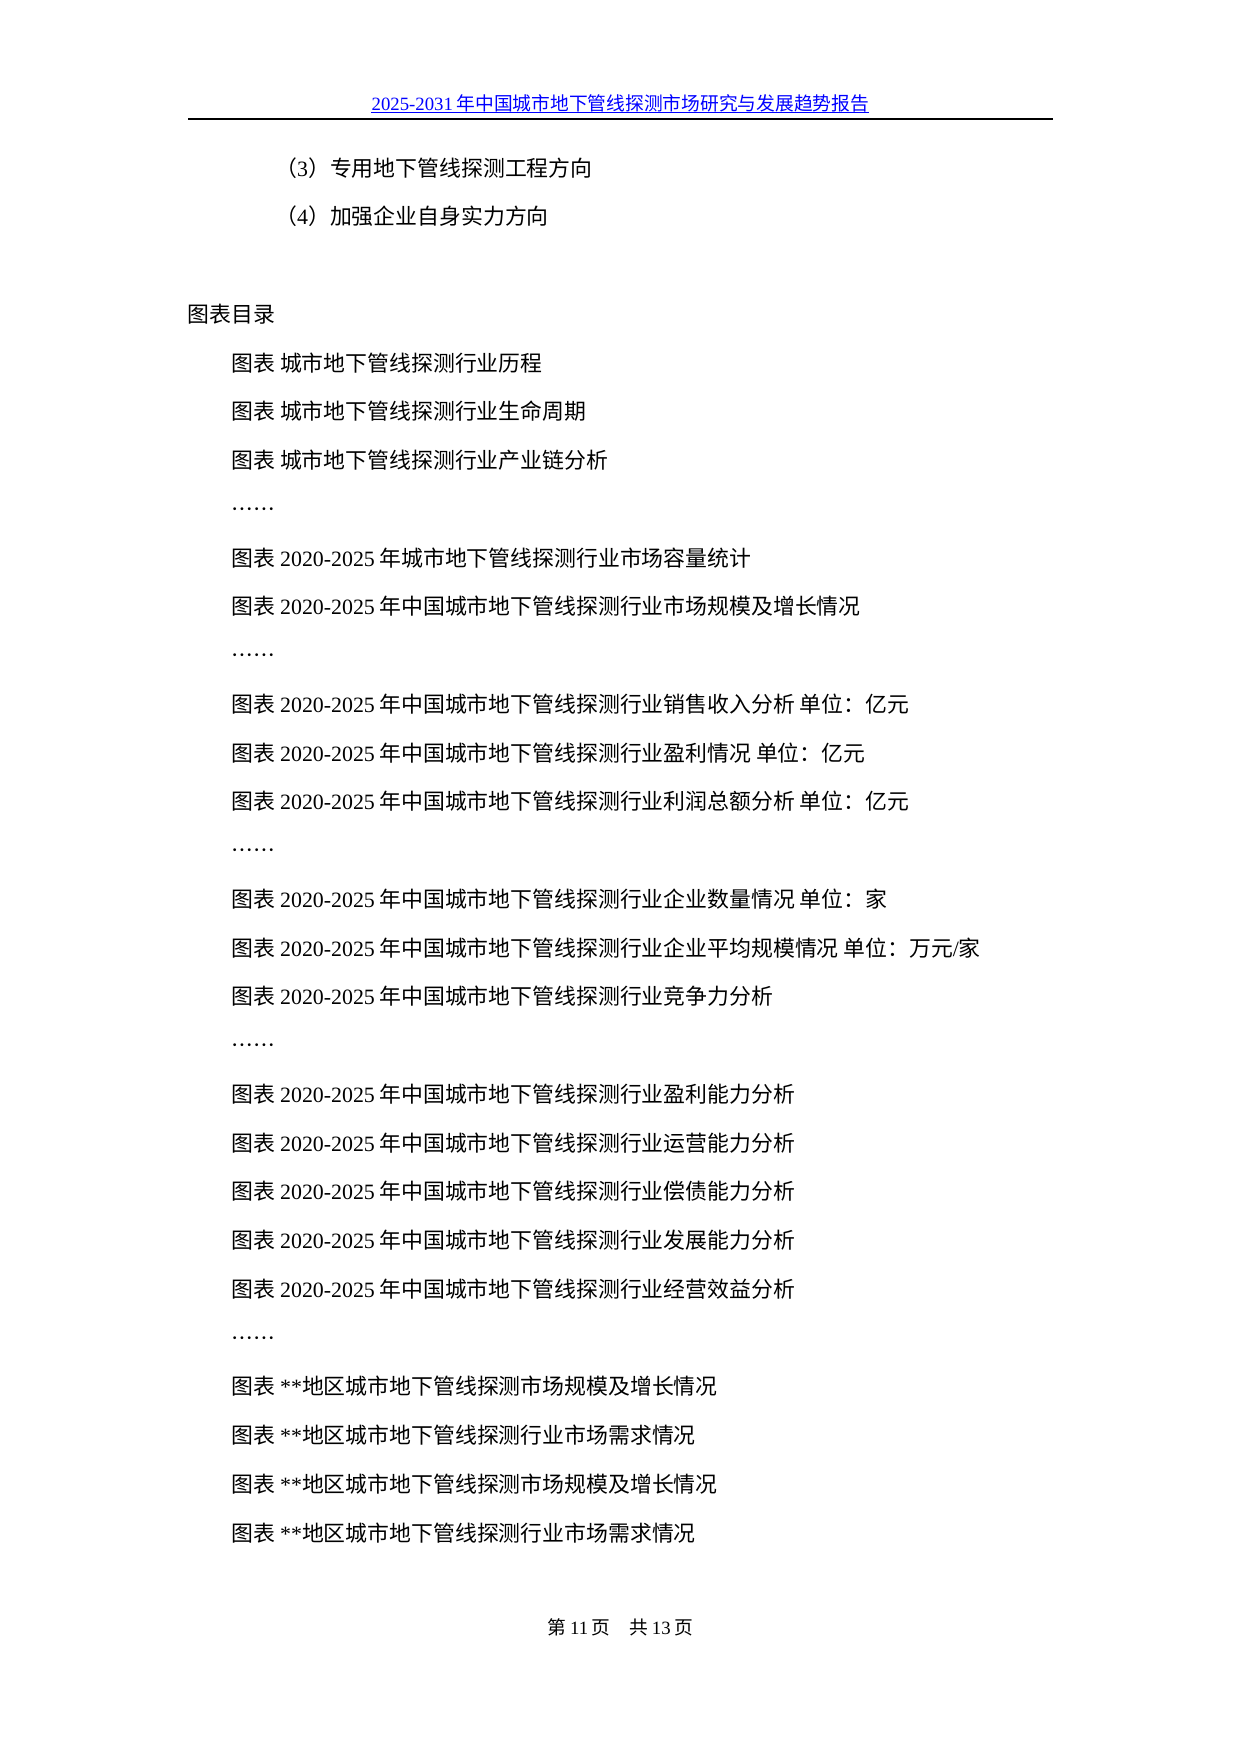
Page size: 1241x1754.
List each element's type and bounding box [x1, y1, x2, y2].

text [187, 150, 1053, 1548]
